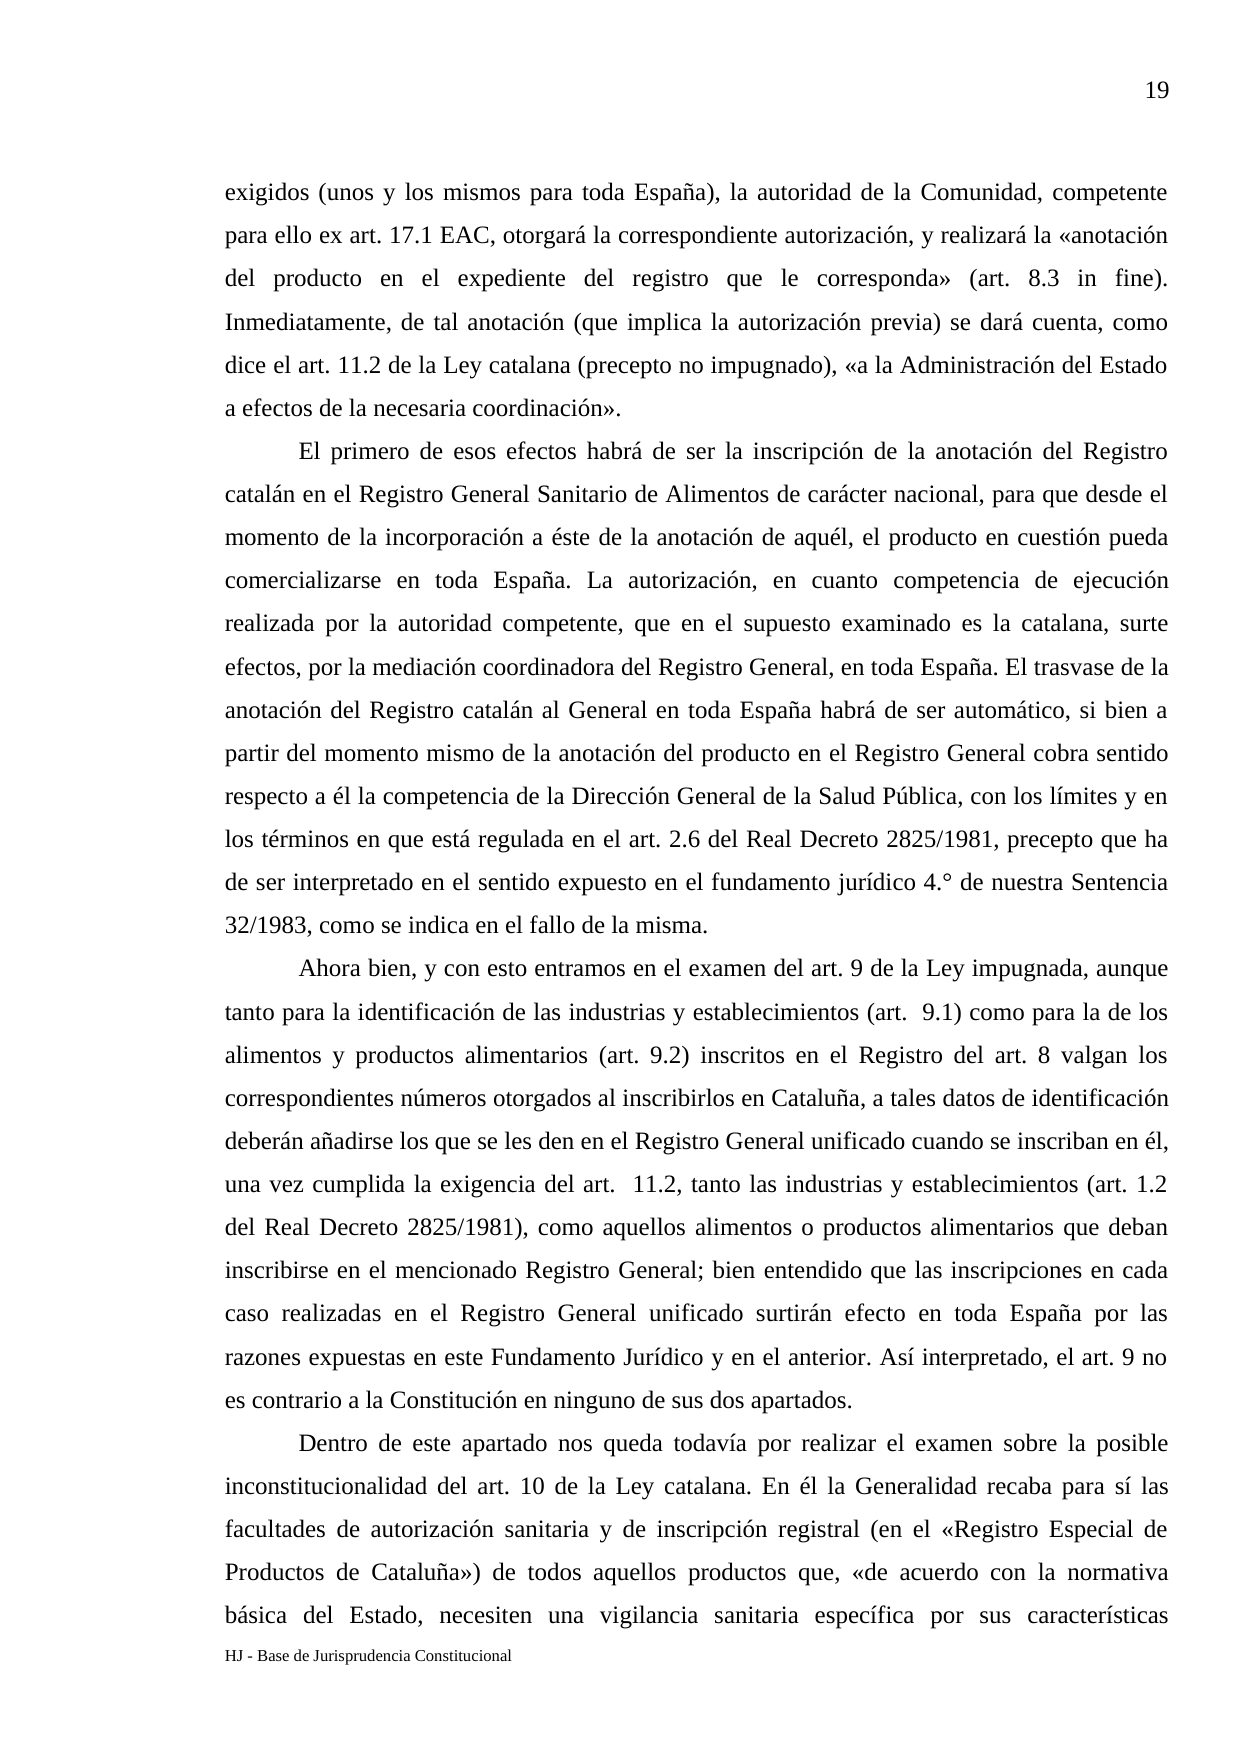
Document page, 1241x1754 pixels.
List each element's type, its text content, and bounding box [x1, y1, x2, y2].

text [224, 177, 1169, 422]
text Ahora bien, y con esto entramos en el examen del art. 9 de la Ley impugnada, aunque tanto para la identificación de las industrias y establecimientos (art. 9.1) como para la de los alimentos y productos alimentarios (art. 9.2) inscritos en el Registro del art. 8 valgan los correspondientes números otorgados al inscribirlos en Cataluña, a tales datos de identificación deberán añadirse los que se les den en el Registro General unificado cuando se inscriban en él, una vez cumplida la exigencia del art. 11.2, tanto las industrias y establecimientos (art. 1.2 del Real Decreto 2825/1981), como aquellos alimentos o productos alimentarios que deban inscribirse en el mencionado Registro General; bien entendido que las inscripciones en cada caso realizadas en el Registro General unificado surtirán efecto en toda España por las razones expuestas en este Fundamento Jurídico y en el anterior. Así interpretado, el art. 9 no es contrario a la Constitución en ninguno de sus dos apartados. [224, 953, 1169, 1413]
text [224, 1428, 1169, 1629]
text El primero de esos efectos habrá de ser la inscripción de la anotación del Registro catalán en el Registro General Sanitario de Alimentos de carácter nacional, para que desde el momento de la incorporación a éste de la anotación de aquél, el producto en cuestión pueda comercializarse en toda España. La autorización, en cuanto competencia de ejecución realizada por la autoridad competente, que en el supuesto examinado es la catalana, surte efectos, por la mediación coordinadora del Registro General, en toda España. El trasvase de la anotación del Registro catalán al General en toda España habrá de ser automático, si bien a partir del momento mismo de la anotación del producto en el Registro General cobra sentido respecto a él la competencia de la Dirección General de la Salud Pública, con los límites y en los términos en que está regulada en el art. 2.6 del Real Decreto 2825/1981, precepto que ha de ser interpretado en el sentido expuesto en el fundamento jurídico 4.° de nuestra Sentencia 32/1983, como se indica en el fallo de la misma. [224, 436, 1169, 939]
